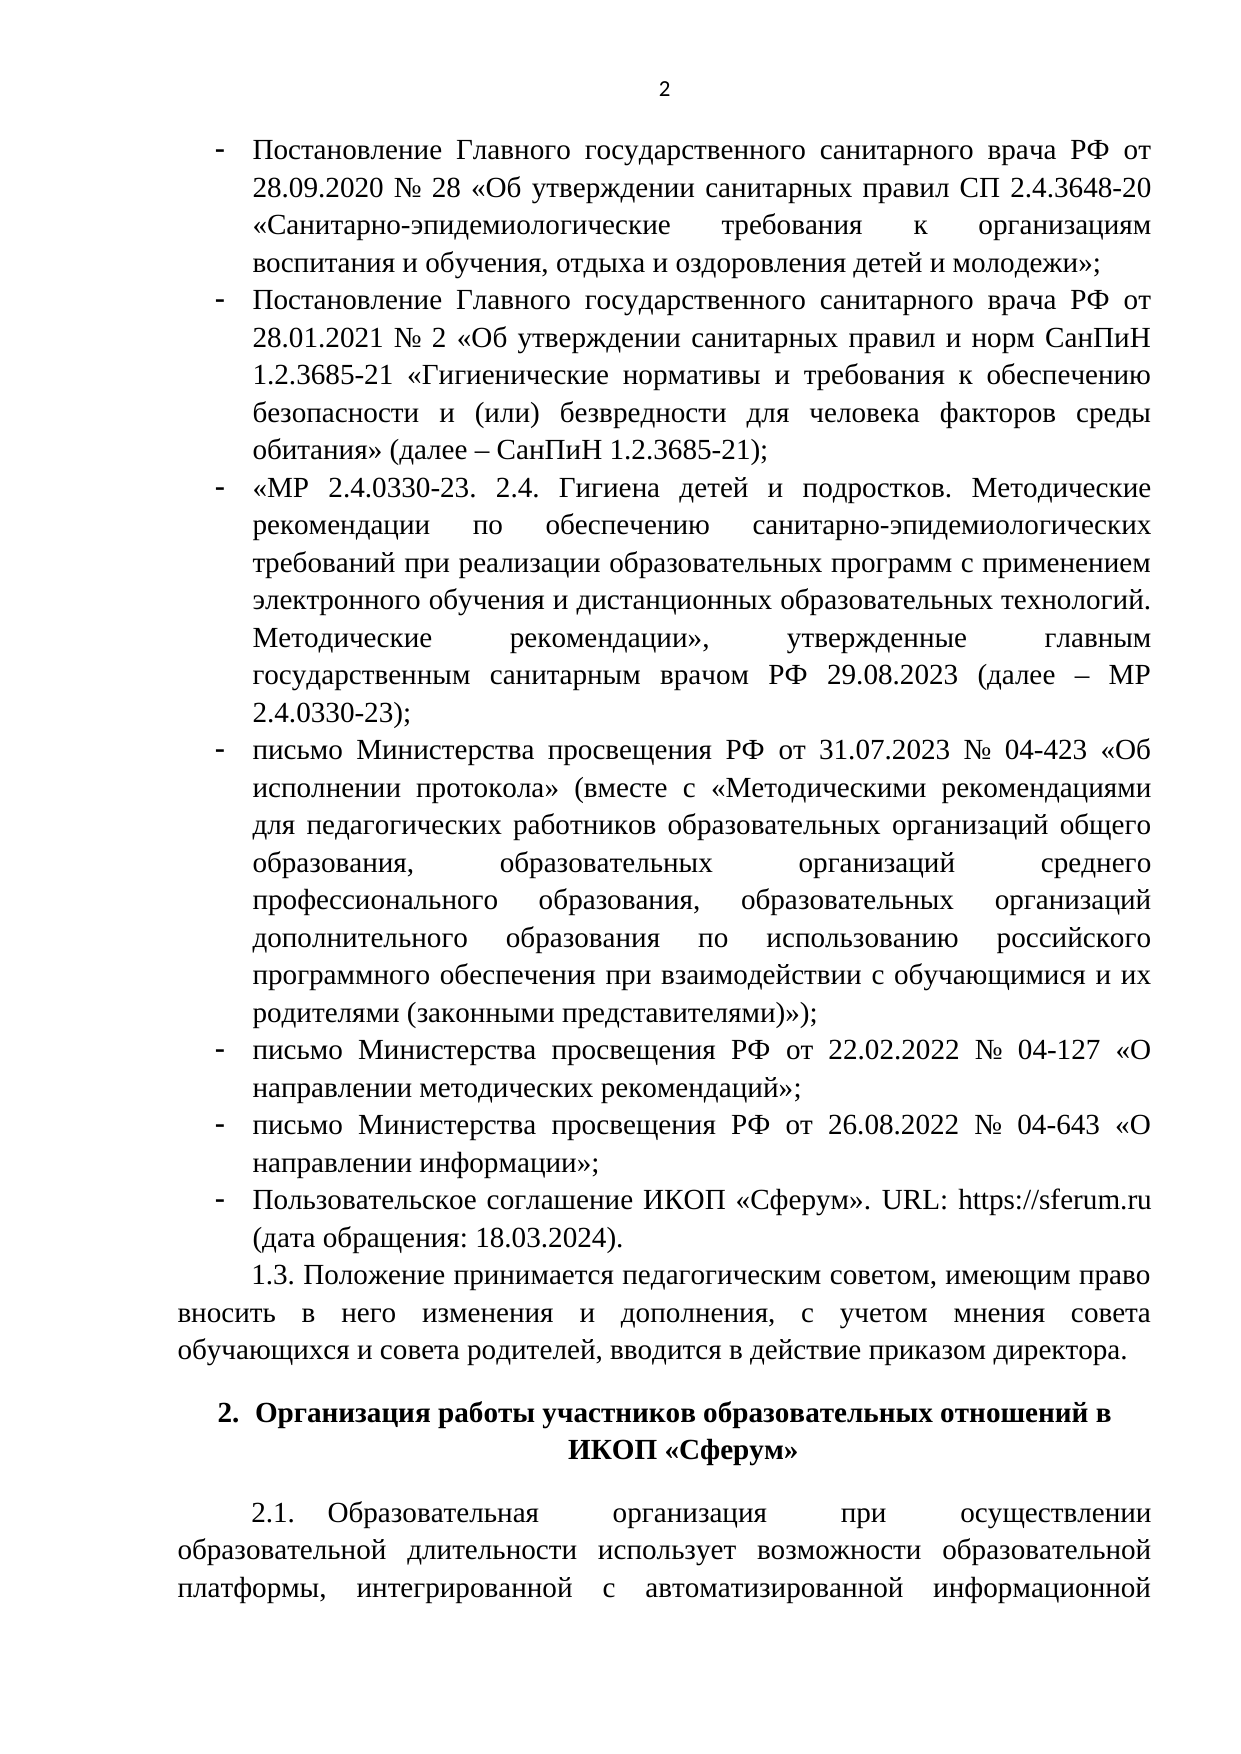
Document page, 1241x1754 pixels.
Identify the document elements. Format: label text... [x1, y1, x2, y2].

text 1.3. Положение принимается педагогическим советом, имеющим право вносить в него изменения и дополнения, с учетом мнения совета обучающихся и совета родителей, вводится в действие приказом директора. [177, 1255, 1152, 1367]
list письмо Министерства просвещения РФ от 22.02.2022 № 04-127 «О направлении методических рекомендаций»; [215, 1030, 1152, 1105]
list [177, 1492, 1152, 1605]
list письмо Министерства просвещения РФ от 26.08.2022 № 04-643 «О направлении информации»; [215, 1105, 1152, 1180]
list письмо Министерства просвещения РФ от 31.07.2023 № 04-423 «Об исполнении протокола» (вместе с «Методическими рекомендациями для педагогических работников образовательных организаций общего образования, образовательных организаций среднего профессионального образования, образовательных организаций дополнительного образования по использованию российского программного обеспечения при взаимодействии с обучающимися и их родителями (законными представителями)»); [215, 730, 1152, 1030]
list Организация работы участников образовательных отношений в ИКОП «Сферум» [177, 1392, 1152, 1467]
list Постановление Главного государственного санитарного врача РФ от 28.01.2021 № 2 «Об утверждении санитарных правил и норм СанПиН 1.2.3685-21 «Гигиенические нормативы и требования к обеспечению безопасности и (или) безвредности для человека факторов среды обитания» (далее – СанПиН 1.2.3685-21); [215, 280, 1152, 467]
list Постановление Главного государственного санитарного врача РФ от 28.09.2020 № 28 «Об утверждении санитарных правил СП 2.4.3648-20 «Санитарно-эпидемиологические требования к организациям воспитания и обучения, отдыха и оздоровления детей и молодежи»; [215, 130, 1152, 280]
list «МР 2.4.0330-23. 2.4. Гигиена детей и подростков. Методические рекомендации по обеспечению санитарно-эпидемиологических требований при реализации образовательных программ с применением электронного обучения и дистанционных образовательных технологий. Методические рекомендации», утвержденные главным государственным санитарным врачом РФ 29.08.2023 (далее – МР 2.4.0330-23); [215, 467, 1152, 730]
list Пользовательское соглашение ИКОП «Сферум». URL: https://sferum.ru (дата обращения: 18.03.2024). [215, 1180, 1152, 1255]
